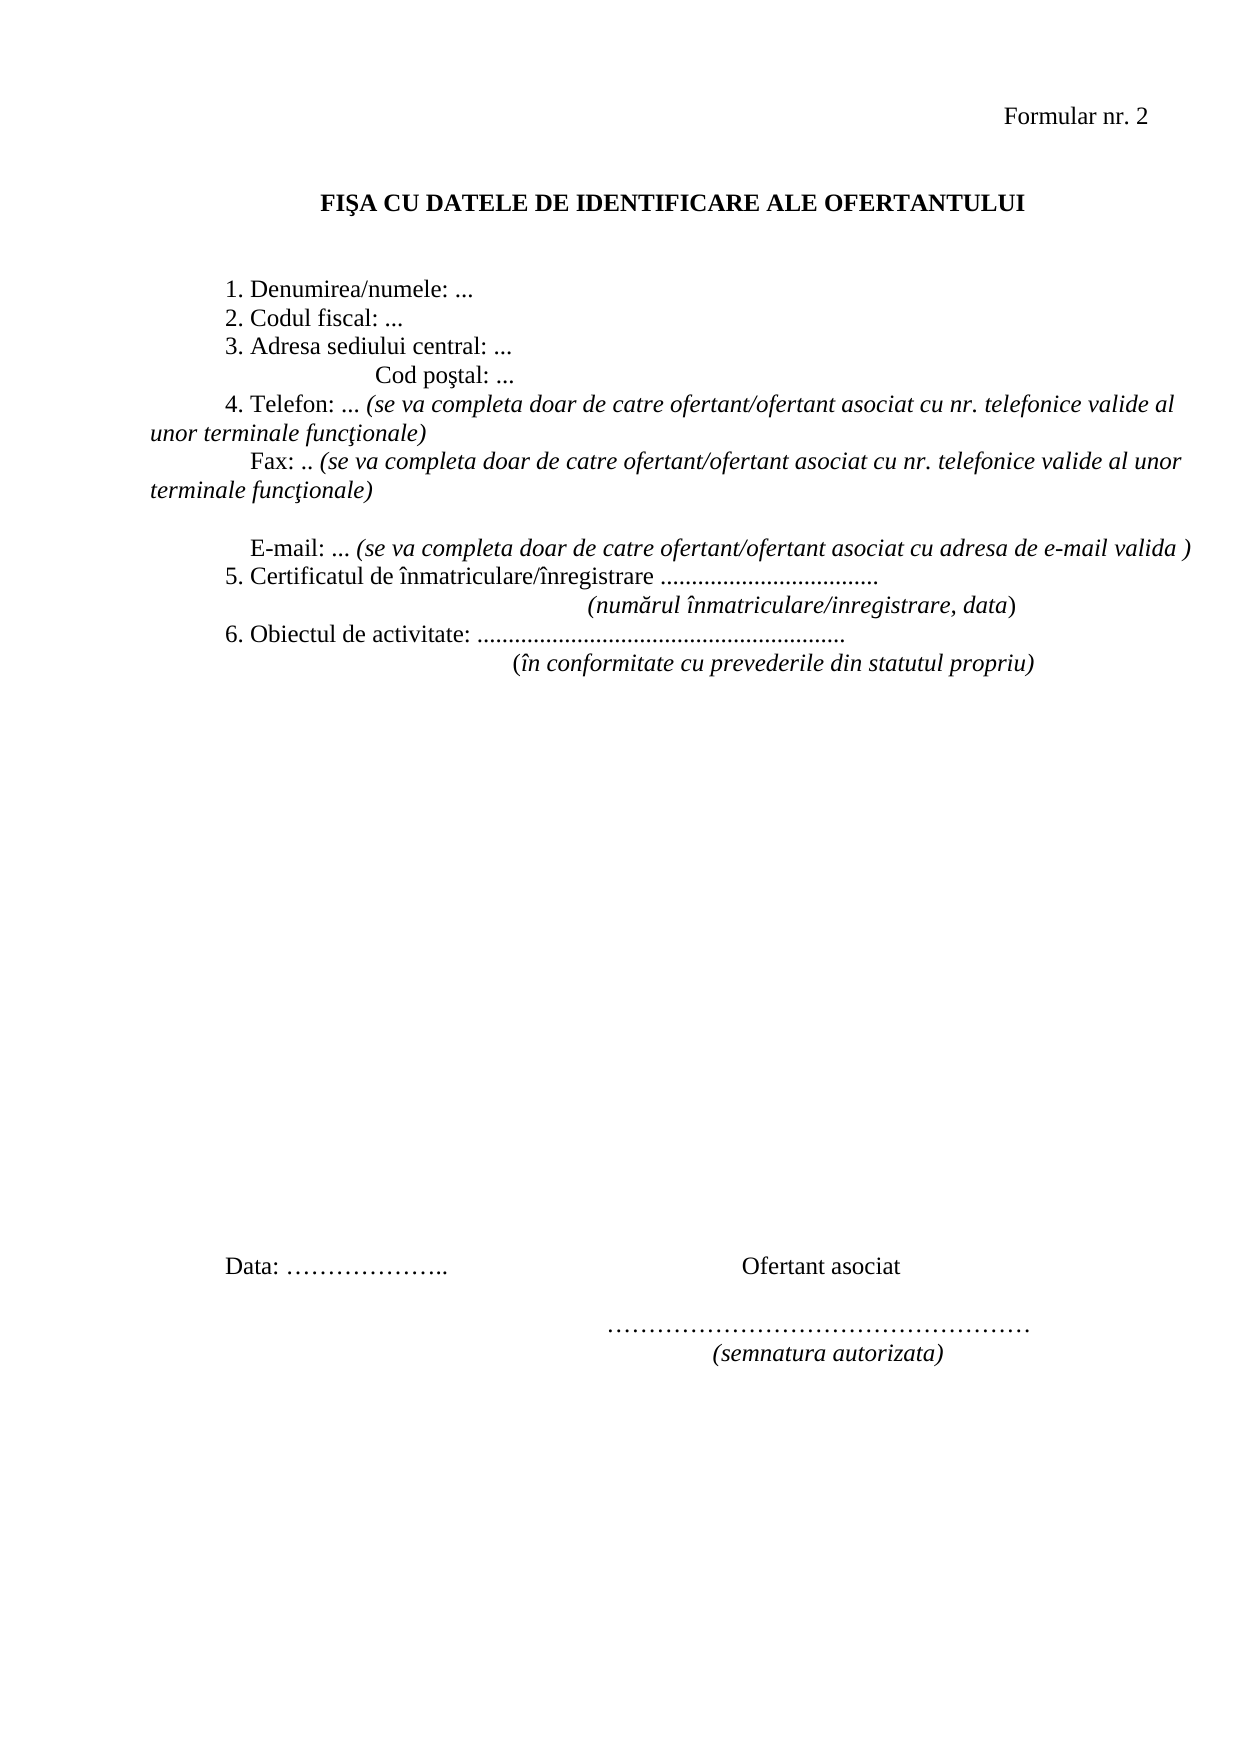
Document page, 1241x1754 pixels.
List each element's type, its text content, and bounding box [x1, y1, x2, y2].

text …………………………………………… [150, 1309, 1196, 1338]
text Formular nr. 2 [150, 101, 1196, 130]
text Fax: .. (se va completa doar de catre ofertant/ofertant asociat cu nr. telefonice valide al unor terminale funcţionale) [150, 446, 1196, 504]
text 1. Denumirea/numele: ... [150, 274, 1196, 303]
text 2. Codul fiscal: ... [150, 303, 1196, 331]
text (numărul înmatriculare/inregistrare, data) [150, 590, 1196, 619]
text 6. Obiectul de activitate: ........................................................... [150, 619, 1196, 648]
text 4. Telefon: ... (se va completa doar de catre ofertant/ofertant asociat cu nr. telefonice valide al unor terminale funcţionale) [150, 389, 1196, 446]
text E-mail: ... (se va completa doar de catre ofertant/ofertant asociat cu adresa de e-mail valida ) [150, 533, 1196, 561]
text (semnatura autorizata) [150, 1338, 1196, 1366]
text (în conformitate cu prevederile din statutul propriu) [150, 648, 1196, 676]
text FIŞA CU DATELE DE IIFI ALE OFERTANTULUI [150, 188, 1196, 216]
text Cod poştal: ... [150, 360, 1196, 389]
text 3. Adresa sediului central: ... [150, 331, 1196, 360]
text 5. Certificatul de înmatriculare/înregistrare ................................... [150, 561, 1196, 590]
text Data: ……………….. Ofertant asociat [150, 1251, 1196, 1280]
